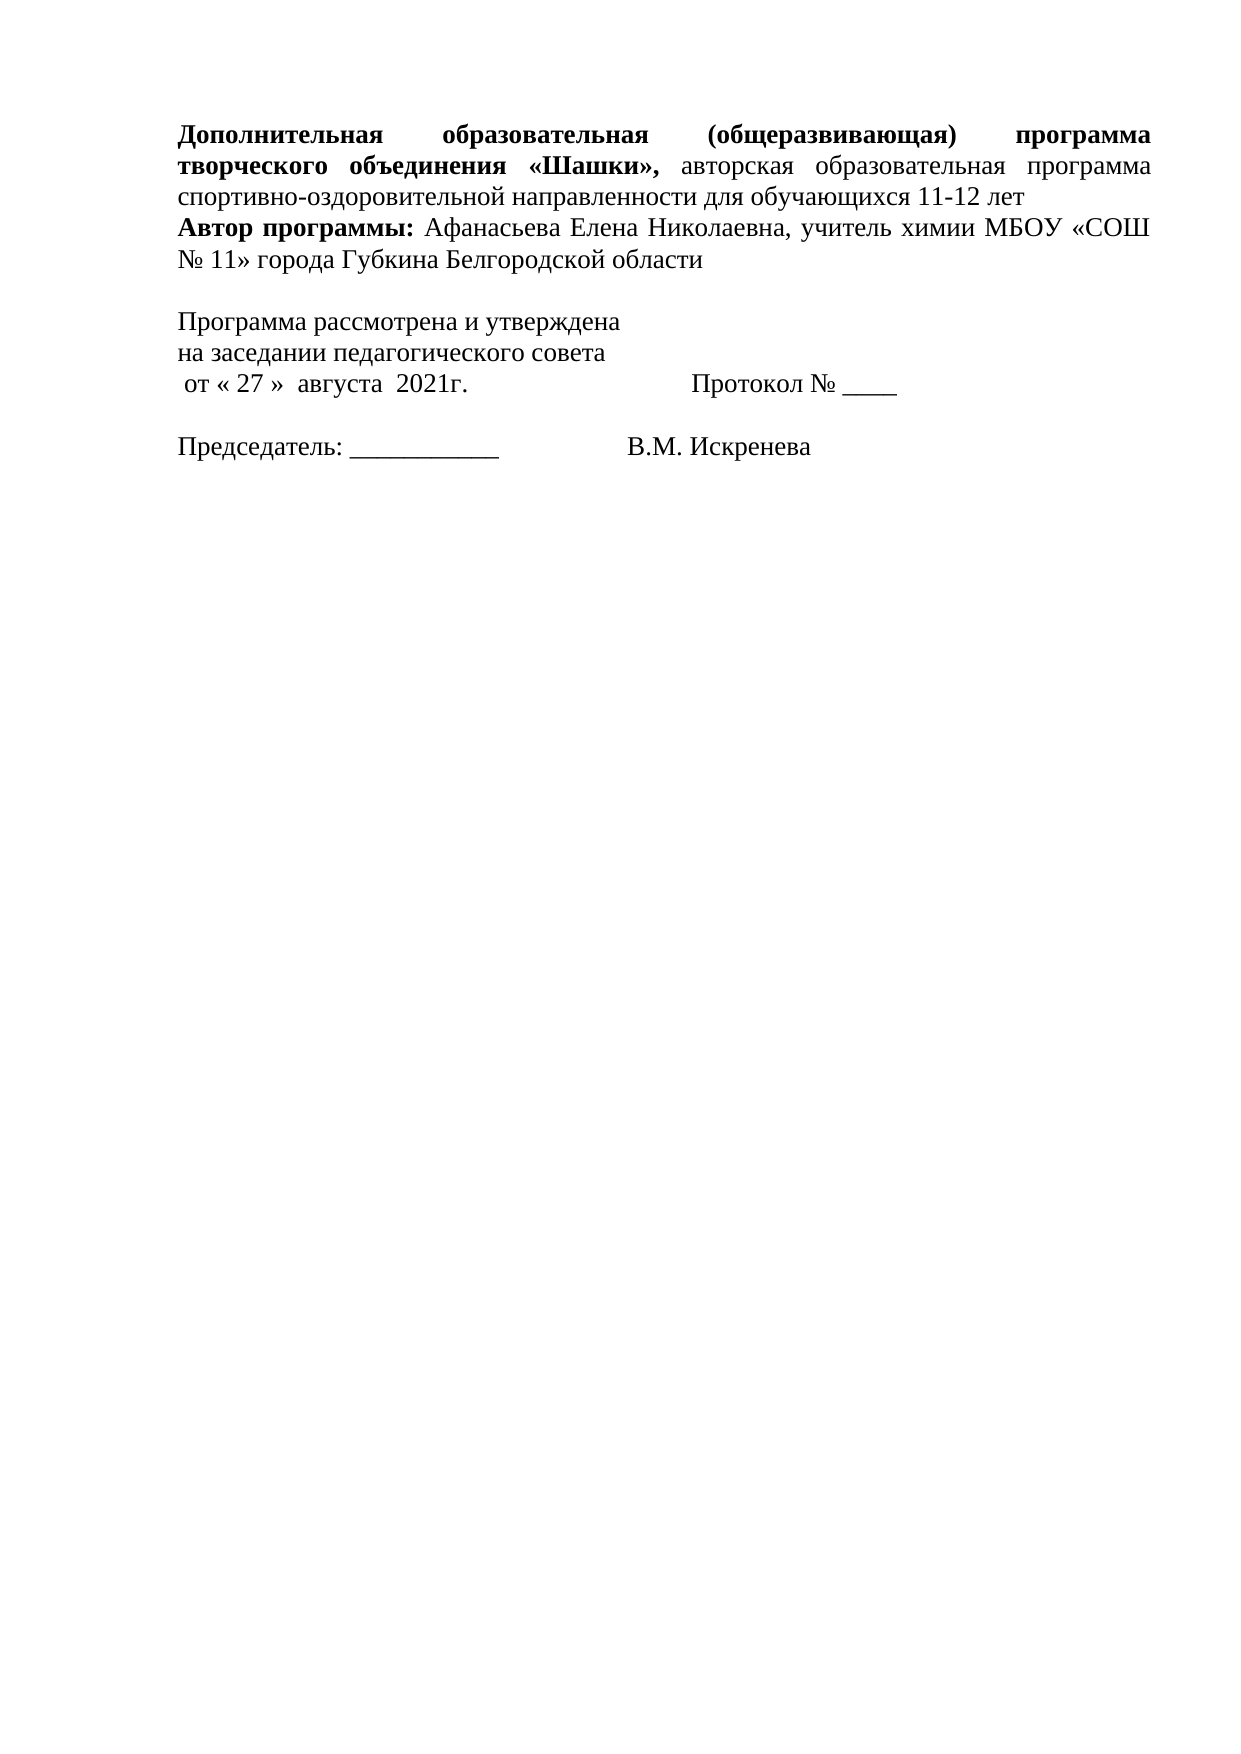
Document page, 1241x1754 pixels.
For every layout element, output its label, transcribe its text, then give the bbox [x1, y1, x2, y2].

text Дополнительная образовательная (общеразвивающая) программа творческого объединения «Шашки», авторская образовательная программа спортивно-оздоровительной направленности для обучающихся 11-12 лет [177, 118, 1152, 212]
text от « 27 » августа 2021г. Протокол № ____ [177, 367, 1152, 398]
text на заседании педагогического совета [177, 336, 1152, 367]
text Председатель: ___________ В.М. Искренева [177, 429, 1152, 461]
text Автор программы: Афанасьева Елена Николаевна, учитель химии МБОУ «СОШ № 11» города Губкина Белгородской области [177, 212, 1152, 274]
text Программа рассмотрена и утверждена [177, 305, 1152, 336]
